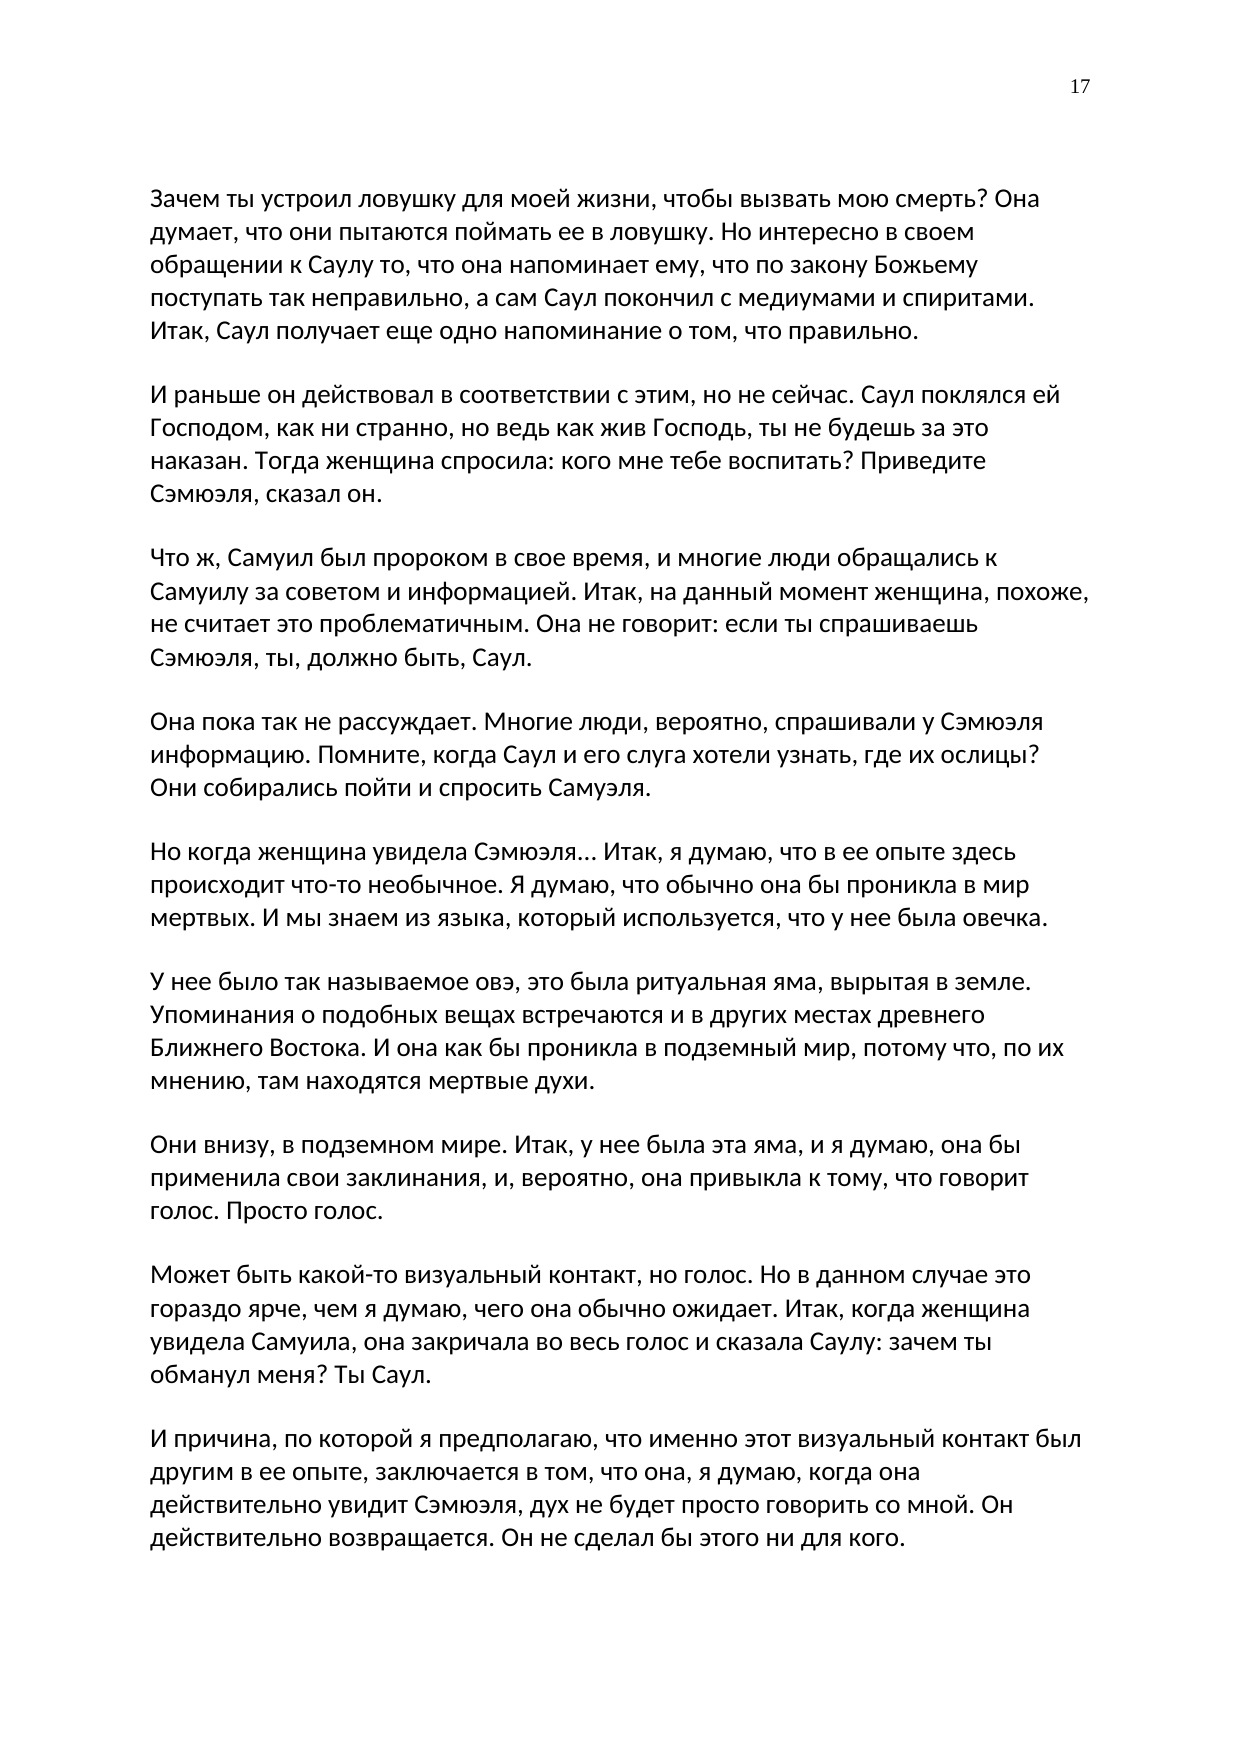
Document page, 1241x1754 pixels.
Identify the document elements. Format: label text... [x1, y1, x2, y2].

text Они внизу, в подземном мире. Итак, у нее была эта яма, и я думаю, она бы применила свои заклинания, и, вероятно, она привыкла к тому, что говорит голос. Просто голос. [150, 1127, 1090, 1227]
text Может быть какой-то визуальный контакт, но голос. Но в данном случае это гораздо ярче, чем я думаю, чего она обычно ожидает. Итак, когда женщина увидела Самуила, она закричала во весь голос и сказала Саулу: зачем ты обманул меня? Ты Саул. [150, 1258, 1090, 1390]
text Зачем ты устроил ловушку для моей жизни, чтобы вызвать мою смерть? Она думает, что они пытаются поймать ее в ловушку. Но интересно в своем обращении к Саулу то, что она напоминает ему, что по закону Божьему поступать так неправильно, а сам Саул покончил с медиумами и спиритами. Итак, Саул получает еще одно напоминание о том, что правильно. [150, 181, 1090, 346]
text Но когда женщина увидела Сэмюэля... Итак, я думаю, что в ее опыте здесь происходит что-то необычное. Я думаю, что обычно она бы проникла в мир мертвых. И мы знаем из языка, который используется, что у нее была овечка. [150, 834, 1090, 933]
text У нее было так называемое овэ, это была ритуальная яма, вырытая в земле. Упоминания о подобных вещах встречаются и в других местах древнего Ближнего Востока. И она как бы проникла в подземный мир, потому что, по их мнению, там находятся мертвые духи. [150, 964, 1090, 1096]
text Она пока так не рассуждает. Многие люди, вероятно, спрашивали у Сэмюэля информацию. Помните, когда Саул и его слуга хотели узнать, где их ослицы? Они собирались пойти и спросить Самуэля. [150, 704, 1090, 803]
text Что ж, Самуил был пророком в свое время, и многие люди обращались к Самуилу за советом и информацией. Итак, на данный момент женщина, похоже, не считает это проблематичным. Она не говорит: если ты спрашиваешь Сэмюэля, ты, должно быть, Саул. [150, 541, 1090, 673]
text И причина, по которой я предполагаю, что именно этот визуальный контакт был другим в ее опыте, заключается в том, что она, я думаю, когда она действительно увидит Сэмюэля, дух не будет просто говорить со мной. Он действительно возвращается. Он не сделал бы этого ни для кого. [150, 1421, 1090, 1553]
text И раньше он действовал в соответствии с этим, но не сейчас. Саул поклялся ей Господом, как ни странно, но ведь как жив Господь, ты не будешь за это наказан. Тогда женщина спросила: кого мне тебе воспитать? Приведите Сэмюэля, сказал он. [150, 377, 1090, 509]
